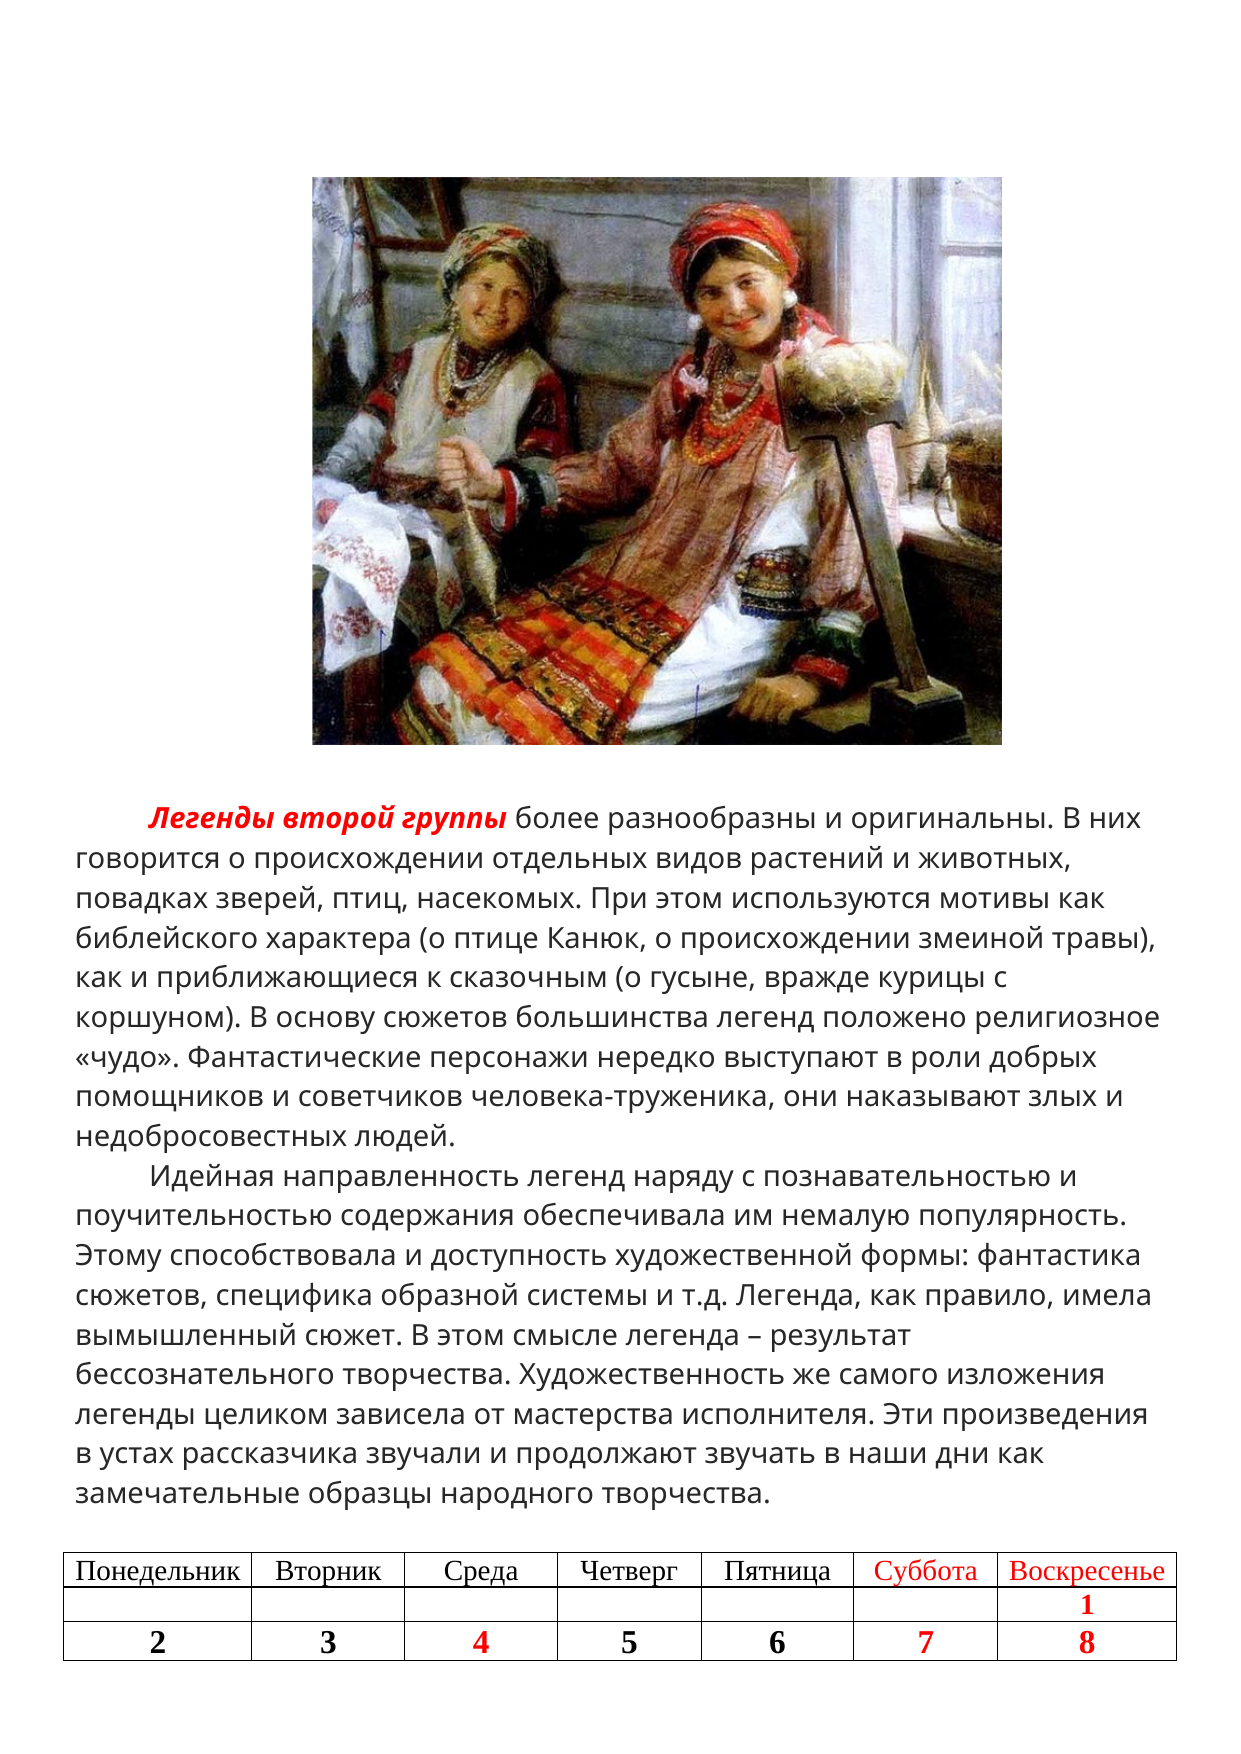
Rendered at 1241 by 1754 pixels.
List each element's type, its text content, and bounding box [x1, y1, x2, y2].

table_cell 2 [64, 1622, 251, 1660]
table_cell [64, 1588, 251, 1621]
table_cell 8 [998, 1622, 1176, 1660]
table_header Пятница [702, 1553, 853, 1586]
table_cell 1 [998, 1588, 1176, 1621]
table_cell [558, 1588, 701, 1621]
table_header Вторник [252, 1553, 404, 1586]
picture [312, 177, 1002, 745]
text Легенды второй группы более разнообразны и оригинальны. В них говорится о происхождении отдельных видов растений и животных, повадках зверей, птиц, насекомых. При этом используются мотивы как библейского характера (о птице Канюк, о происхождении змеиной травы), как и приближающиеся к сказочным (о гусыне, вражде курицы с коршуном). В основу сюжетов большинства легенд положено религиозное «чудо». Фантастические персонажи нередко выступают в роли добрых помощников и советчиков человека-труженика, они наказывают злых и недобросовестных людей. [75, 798, 1165, 1155]
table_cell [854, 1588, 997, 1621]
table_header Среда [405, 1553, 557, 1586]
table_header Суббота [854, 1553, 997, 1586]
table_cell 3 [252, 1622, 404, 1660]
table_header Понедельник [64, 1553, 251, 1586]
table_cell [405, 1588, 557, 1621]
table_cell [252, 1588, 404, 1621]
table_cell 4 [405, 1622, 557, 1660]
table_cell 7 [854, 1622, 997, 1660]
table_header Воскресенье [998, 1553, 1176, 1586]
table_cell 6 [702, 1622, 853, 1660]
table_cell 5 [558, 1622, 701, 1660]
text Идейная направленность легенд наряду с познавательностью и поучительностью содержания обеспечивала им немалую популярность. Этому способствовала и доступность художественной формы: фантастика сюжетов, специфика образной системы и т.д. Легенда, как правило, имела вымышленный сюжет. В этом смысле легенда – результат бессознательного творчества. Художественность же самого изложения легенды целиком зависела от мастерства исполнителя. Эти произведения в устах рассказчика звучали и продолжают звучать в наши дни как замечательные образцы народного творчества. [75, 1155, 1165, 1512]
table_header Четверг [558, 1553, 701, 1586]
table_cell [702, 1588, 853, 1621]
